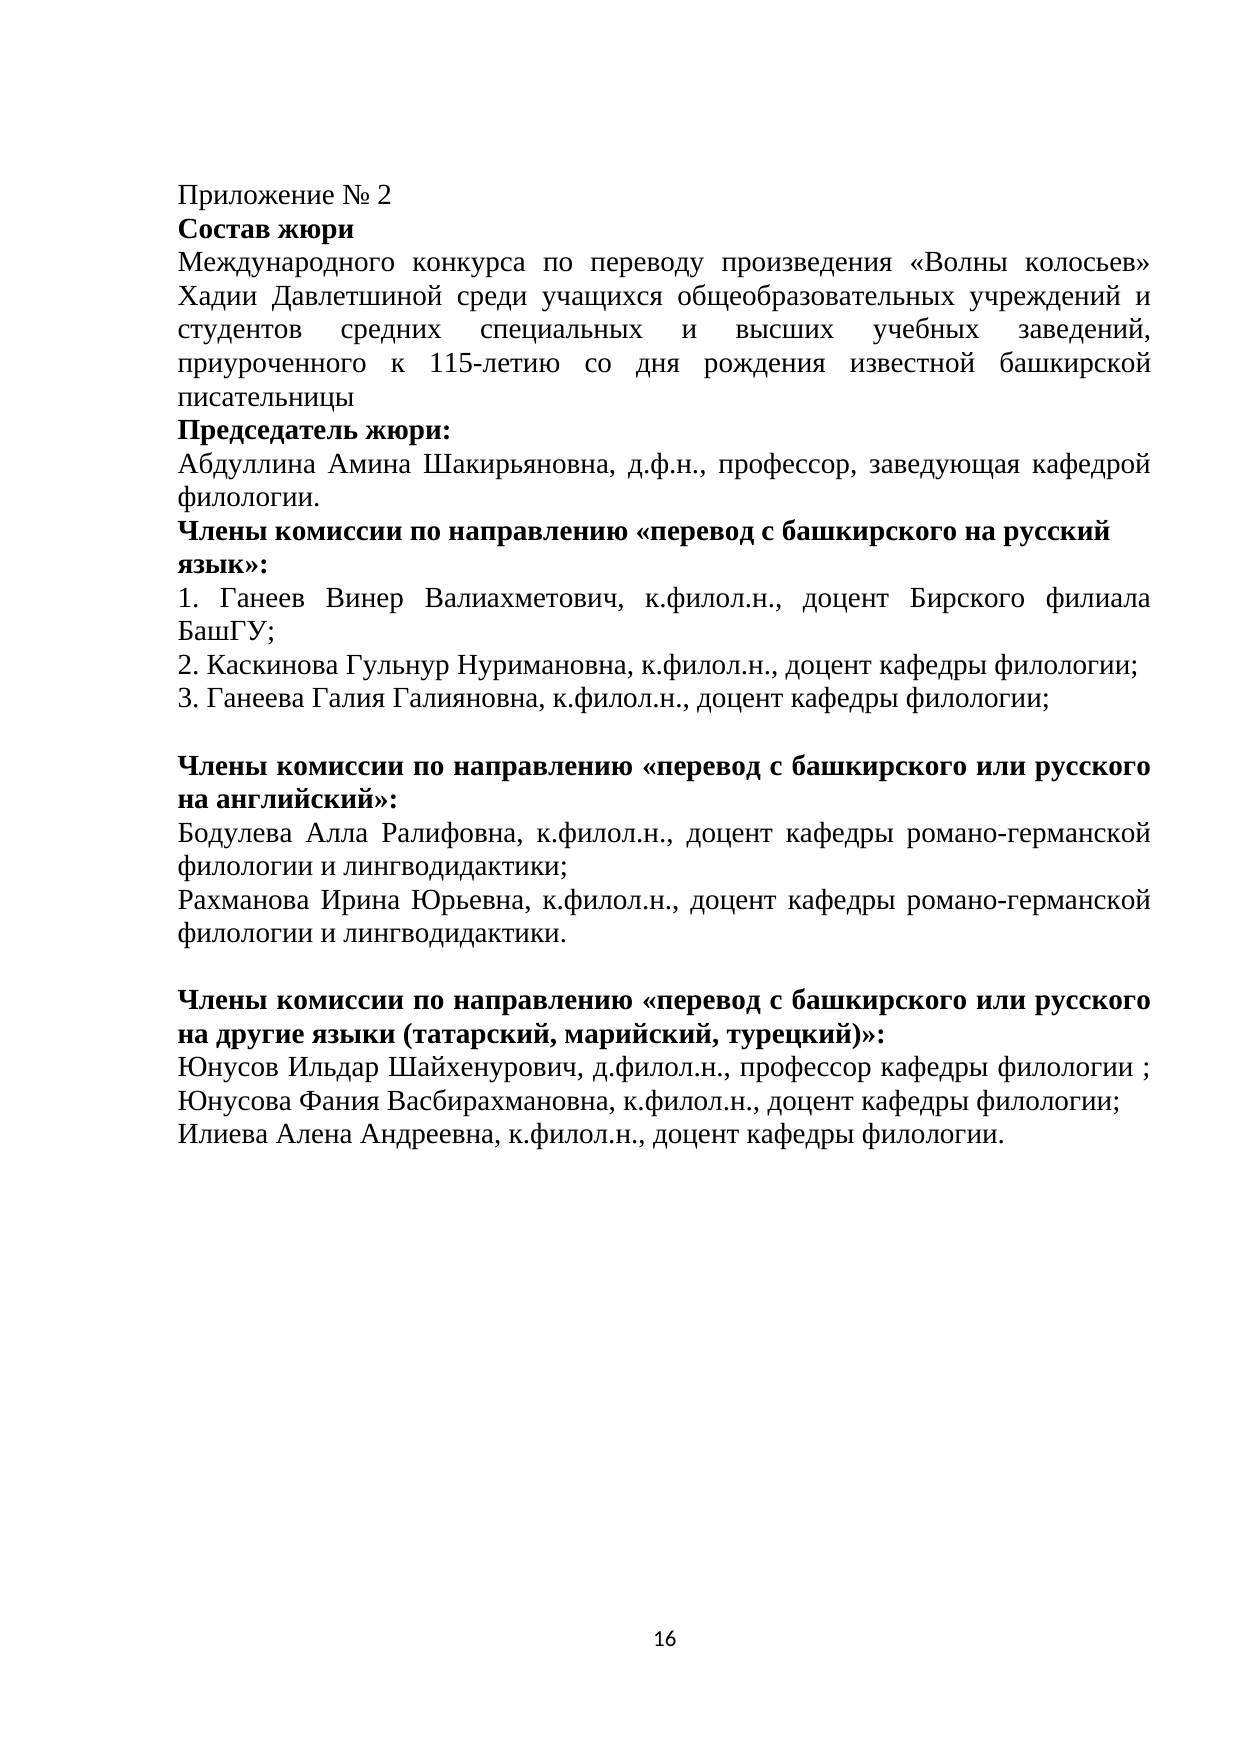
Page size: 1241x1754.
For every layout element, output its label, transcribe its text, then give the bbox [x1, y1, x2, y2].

text 3. Ганеева Галия Галияновна, к.филол.н., доцент кафедры филологии; [177, 681, 1152, 714]
text Рахманова Ирина Юрьевна, к.филол.н., доцент кафедры романо-германской филологии и лингводидактики. [177, 882, 1152, 949]
text Илиева Алена Андреевна, к.филол.н., доцент кафедры филологии. [177, 1117, 1152, 1150]
text Члены комиссии по направлению «перевод с башкирского или русского на английский»: [177, 748, 1152, 815]
text 1. Ганеев Винер Валиахметович, к.филол.н., доцент Бирского филиала БашГУ; [177, 580, 1152, 647]
text 2. Каскинова Гульнур Нуримановна, к.филол.н., доцент кафедры филологии; [177, 647, 1152, 681]
text Председатель жюри: [177, 412, 1152, 446]
text Приложение № 2 [177, 177, 1152, 211]
text Юнусов Ильдар Шайхенурович, д.филол.н., профессор кафедры филологии ; Юнусова Фания Васбирахмановна, к.филол.н., доцент кафедры филологии; [177, 1049, 1152, 1117]
text Члены комиссии по направлению «перевод с башкирского или русского на другие языки (татарский, марийский, турецкий)»: [177, 982, 1152, 1049]
text язык»: [177, 546, 1152, 580]
text Состав жюри [177, 211, 1152, 244]
text Члены комиссии по направлению «перевод с башкирского на русский [177, 513, 1152, 546]
text Бодулева Алла Ралифовна, к.филол.н., доцент кафедры романо-германской филологии и лингводидактики; [177, 815, 1152, 882]
text Международного конкурса по переводу произведения «Волны колосьев» Хадии Давлетшиной среди учащихся общеобразовательных учреждений и студентов средних специальных и высших учебных заведений, приуроченного к 115-летию со дня рождения известной башкирской писательницы [177, 244, 1152, 412]
text Абдуллина Амина Шакирьяновна, д.ф.н., профессор, заведующая кафедрой филологии. [177, 446, 1152, 513]
